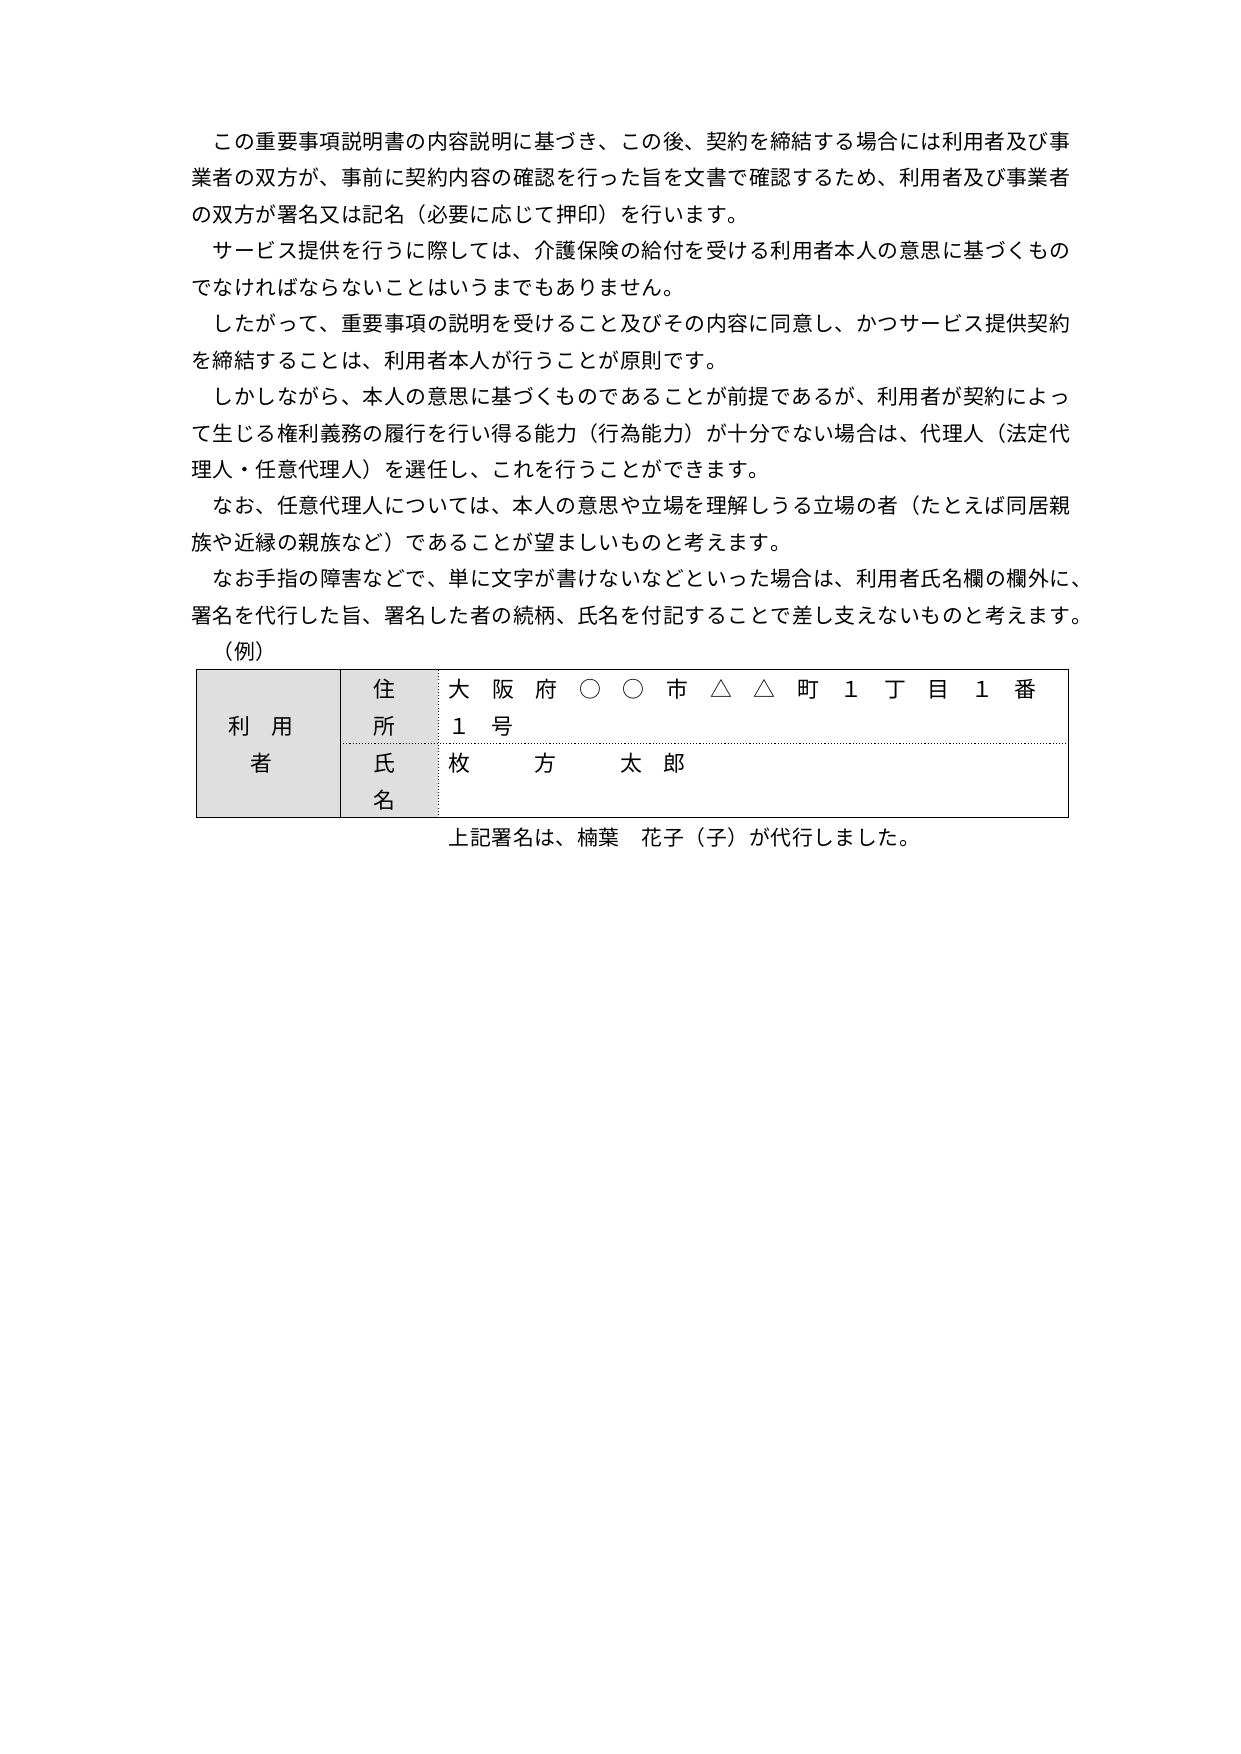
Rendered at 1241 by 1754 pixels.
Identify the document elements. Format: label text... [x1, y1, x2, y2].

table_cell 枚 方 太郎 [438, 743, 1068, 817]
text したがって、重要事項の説明を受けること及びその内容に同意し、かつサービス提供契約を締結することは、利用者本人が行うことが原則です。 [191, 304, 1071, 377]
text サービス提供を行うに際しては、介護保険の給付を受ける利用者本人の意思に基づくものでなければならないことはいうまでもありません。 [191, 231, 1071, 304]
text この重要事項説明書の内容説明に基づき、この後、契約を締結する場合には利用者及び事業者の双方が、事前に契約内容の確認を行った旨を文書で確認するため、利用者及び事業者の双方が署名又は記名（必要に応じて押印）を行います。 [191, 122, 1071, 231]
text 上記署名は、楠葉 花子（子）が代行しました。 [191, 818, 1071, 854]
text しかしながら、本人の意思に基づくものであることが前提であるが、利用者が契約によって生じる権利義務の履行を行い得る能力（行為能力）が十分でない場合は、代理人（法定代理人・任意代理人）を選任し、これを行うことができます。 [191, 377, 1071, 487]
table_cell 氏名 [341, 743, 438, 817]
text なお手指の障害などで、単に文字が書けないなどといった場合は、利用者氏名欄の欄外に、署名を代行した旨、署名した者の続柄、氏名を付記することで差し支えないものと考えます。 [191, 559, 1071, 632]
table_header 利用者 [197, 670, 340, 817]
text （例） [191, 632, 1071, 669]
table_header 大阪府○○市△△町１丁目１番１号 [438, 670, 1068, 743]
text なお、任意代理人については、本人の意思や立場を理解しうる立場の者（たとえば同居親族や近縁の親族など）であることが望ましいものと考えます。 [191, 487, 1071, 559]
table_header 住所 [341, 670, 438, 743]
